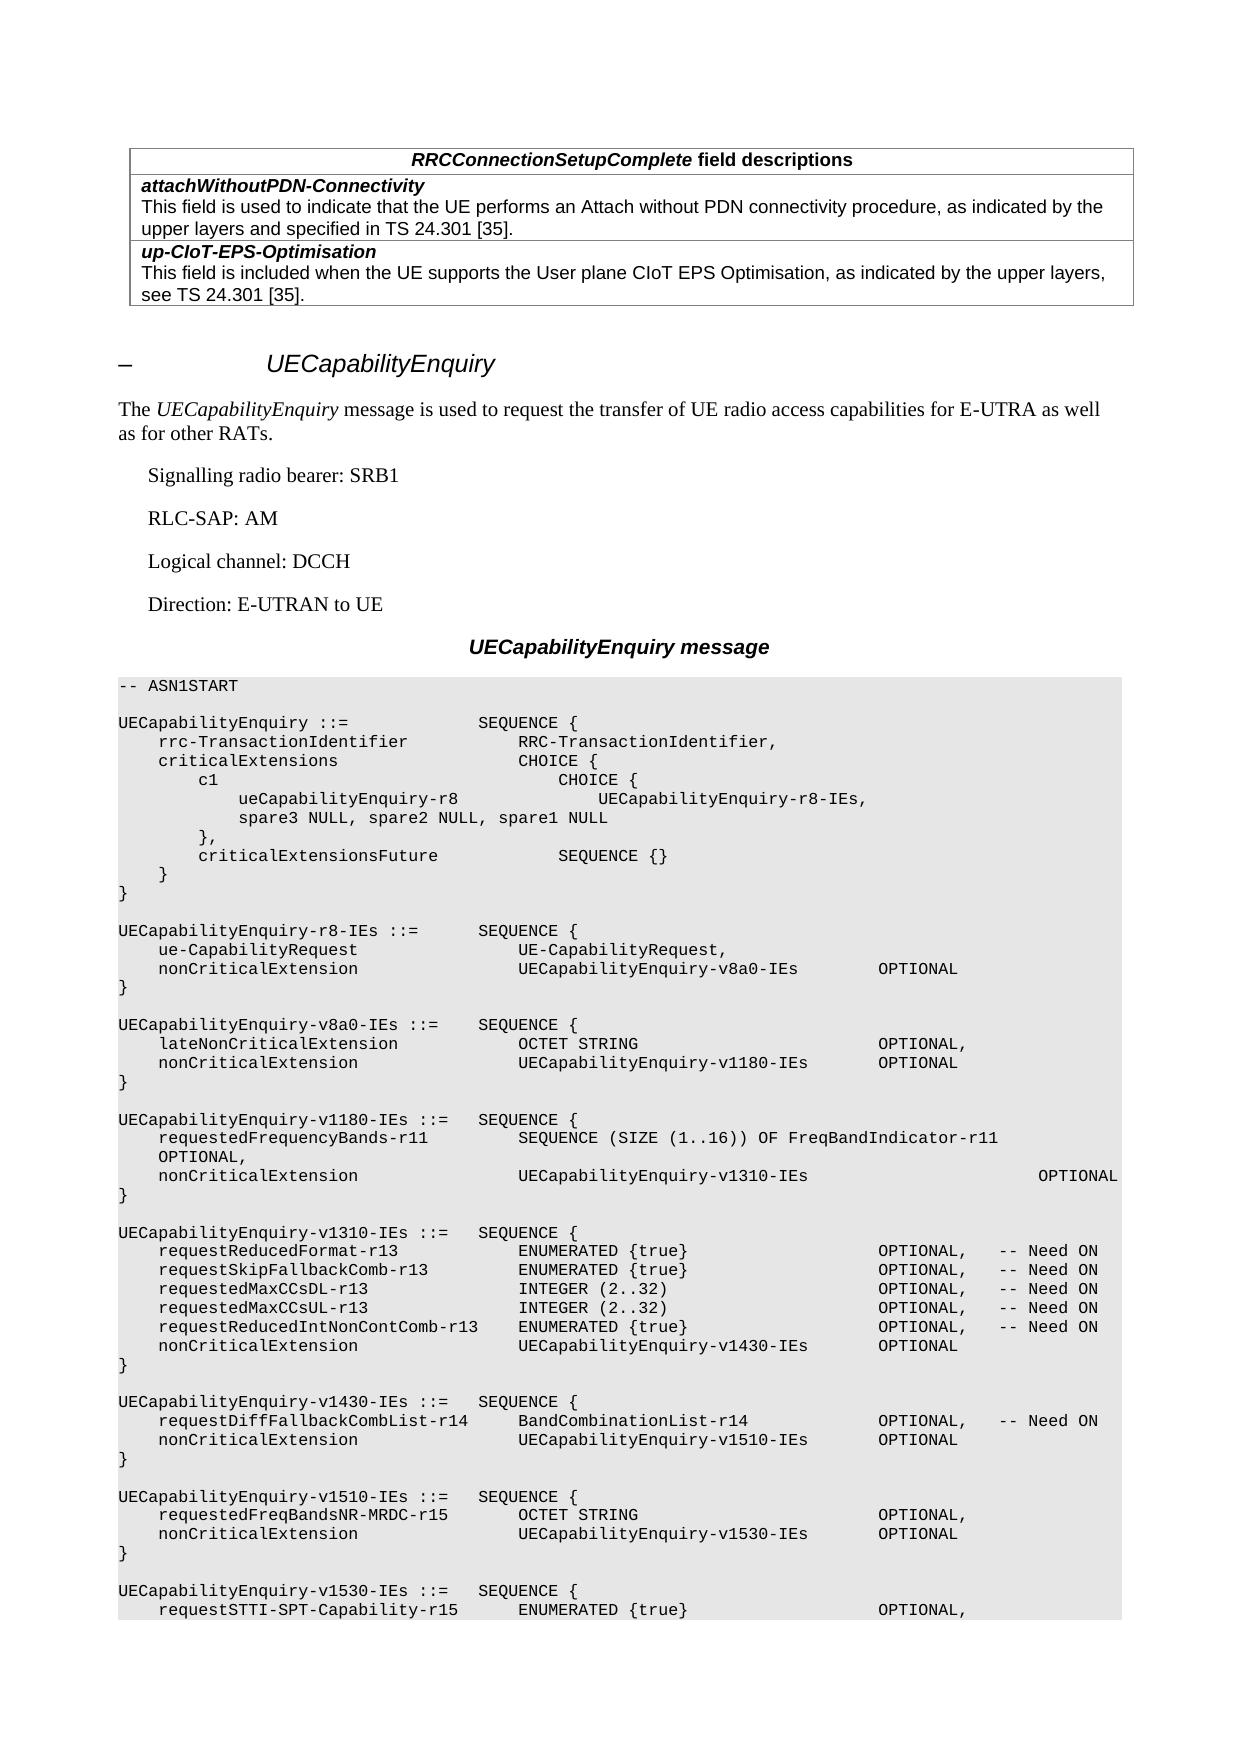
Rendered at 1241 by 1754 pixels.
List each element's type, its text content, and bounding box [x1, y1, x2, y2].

text requestDiffFallbackCombList-r14 BandCombinationList-r14 OPTIONAL, -- Need ON [118, 1413, 1122, 1432]
text nonCriticalExtension UECapabilityEnquiry-v8a0-IEs OPTIONAL [118, 960, 1122, 979]
text nonCriticalExtension UECapabilityEnquiry-v1530-IEs OPTIONAL [118, 1526, 1122, 1545]
text nonCriticalExtension UECapabilityEnquiry-v1510-IEs OPTIONAL [118, 1432, 1122, 1450]
text rrc-TransactionIdentifier RRC-TransactionIdentifier, [118, 734, 1122, 753]
text c1 CHOICE { [118, 772, 1122, 791]
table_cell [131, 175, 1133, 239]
text nonCriticalExtension UECapabilityEnquiry-v1310-IEs OPTIONAL [118, 1168, 1122, 1186]
text criticalExtensionsFuture SEQUENCE {} [118, 847, 1122, 866]
text } [118, 885, 1122, 904]
text Logical channel: DCCH [148, 549, 1122, 573]
text Direction: E-UTRAN to UE [148, 592, 1122, 616]
text criticalExtensions CHOICE { [118, 753, 1122, 772]
text UECapabilityEnquiry-v1510-IEs ::= SEQUENCE { [118, 1488, 1122, 1507]
text UECapabilityEnquiry-v1310-IEs ::= SEQUENCE { [118, 1224, 1122, 1243]
text ue-CapabilityRequest UE-CapabilityRequest, [118, 941, 1122, 960]
text requestSkipFallbackComb-r13 ENUMERATED {true} OPTIONAL, -- Need ON [118, 1262, 1122, 1281]
text ueCapabilityEnquiry-r8 UECapabilityEnquiry-r8-IEs, [118, 791, 1122, 809]
text spare3 NULL, spare2 NULL, spare1 NULL [118, 809, 1122, 828]
text requestedMaxCCsUL-r13 INTEGER (2..32) OPTIONAL, -- Need ON [118, 1299, 1122, 1318]
text requestedMaxCCsDL-r13 INTEGER (2..32) OPTIONAL, -- Need ON [118, 1281, 1122, 1299]
text lateNonCriticalExtension OCTET STRING OPTIONAL, [118, 1036, 1122, 1054]
text UECapabilityEnquiry-v1430-IEs ::= SEQUENCE { [118, 1394, 1122, 1413]
text } [118, 1186, 1122, 1205]
text } [118, 1356, 1122, 1375]
text requestedFrequencyBands-r11 SEQUENCE (SIZE (1..16)) OF FreqBandIndicator-r11 OPTIONAL, [118, 1130, 1122, 1168]
text requestedFreqBandsNR-MRDC-r15 OCTET STRING OPTIONAL, [118, 1507, 1122, 1526]
text UECapabilityEnquiry-v8a0-IEs ::= SEQUENCE { [118, 1017, 1122, 1036]
text Signalling radio bearer: SRB1 [148, 463, 1122, 487]
text The UECapabilityEnquiry message is used to request the transfer of UE radio access capabilities for E-UTRA as well as for other RATs. [118, 397, 1122, 445]
text } [118, 979, 1122, 998]
subtitle – UECapabilityEnquiry [118, 349, 1122, 378]
text nonCriticalExtension UECapabilityEnquiry-v1180-IEs OPTIONAL [118, 1054, 1122, 1073]
text } [118, 1073, 1122, 1092]
text UECapabilityEnquiry ::= SEQUENCE { [118, 715, 1122, 734]
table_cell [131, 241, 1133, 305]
text } [118, 1450, 1122, 1469]
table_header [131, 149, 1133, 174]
text requestReducedFormat-r13 ENUMERATED {true} OPTIONAL, -- Need ON [118, 1243, 1122, 1262]
text UECapabilityEnquiry message [118, 635, 1122, 659]
text } [118, 1545, 1122, 1563]
text UECapabilityEnquiry-r8-IEs ::= SEQUENCE { [118, 922, 1122, 941]
text UECapabilityEnquiry-v1180-IEs ::= SEQUENCE { [118, 1111, 1122, 1130]
text }, [118, 828, 1122, 847]
text requestSTTI-SPT-Capability-r15 ENUMERATED {true} OPTIONAL, [118, 1601, 1122, 1620]
text requestReducedIntNonContComb-r13 ENUMERATED {true} OPTIONAL, -- Need ON [118, 1318, 1122, 1337]
text -- ASN1START [118, 677, 1122, 696]
text } [118, 866, 1122, 885]
text UECapabilityEnquiry-v1530-IEs ::= SEQUENCE { [118, 1582, 1122, 1601]
text RLC-SAP: AM [148, 506, 1122, 530]
text nonCriticalExtension UECapabilityEnquiry-v1430-IEs OPTIONAL [118, 1337, 1122, 1356]
